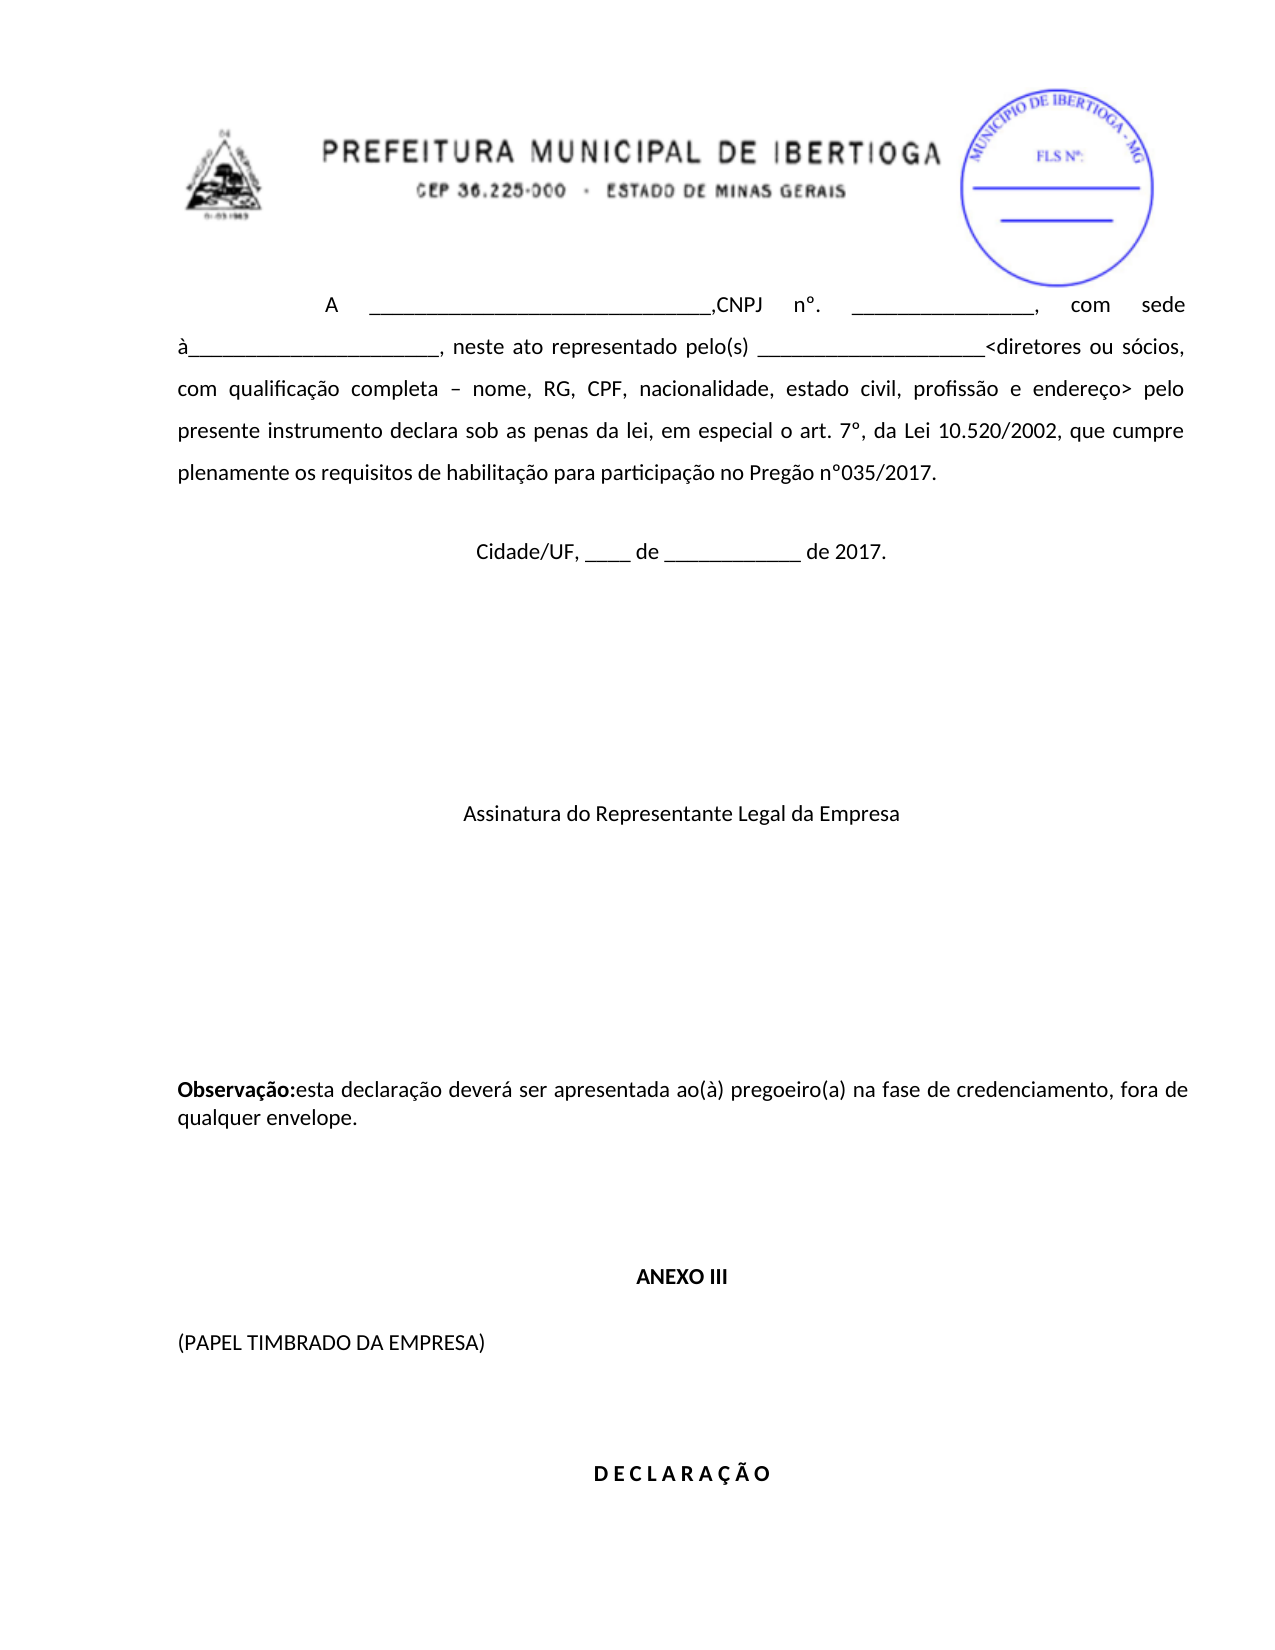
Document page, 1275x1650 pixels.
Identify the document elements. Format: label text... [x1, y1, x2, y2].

text A ______________________________,CNPJ nº. ________________, com sede à______________________, neste ato representado pelo(s) ____________________<diretores ou sócios, com qualificação completa – nome, RG, CPF, nacionalidade, estado civil, profissão e endereço> pelo presente instrumento declara sob as penas da lei, em especial o art. 7º, da Lei 10.520/2002, que cumpre plenamente os requisitos de habilitação para participação no Pregão nº035/2017. [177, 290, 1186, 486]
text Assinatura do Representante Legal da Empresa [177, 799, 1186, 828]
text (PAPEL TIMBRADO DA EMPRESA) [177, 1328, 1186, 1356]
text Cidade/UF, ____ de ____________ de 2017. [177, 537, 1186, 566]
text D E C L A R A Ç Ã O [177, 1459, 1186, 1487]
text ANEXO III [177, 1262, 1186, 1290]
text Observação:esta declaração deverá ser apresentada ao(à) pregoeiro(a) na fase de credenciamento, fora de qualquer envelope. [177, 1075, 1190, 1131]
picture [177, 87, 1168, 291]
